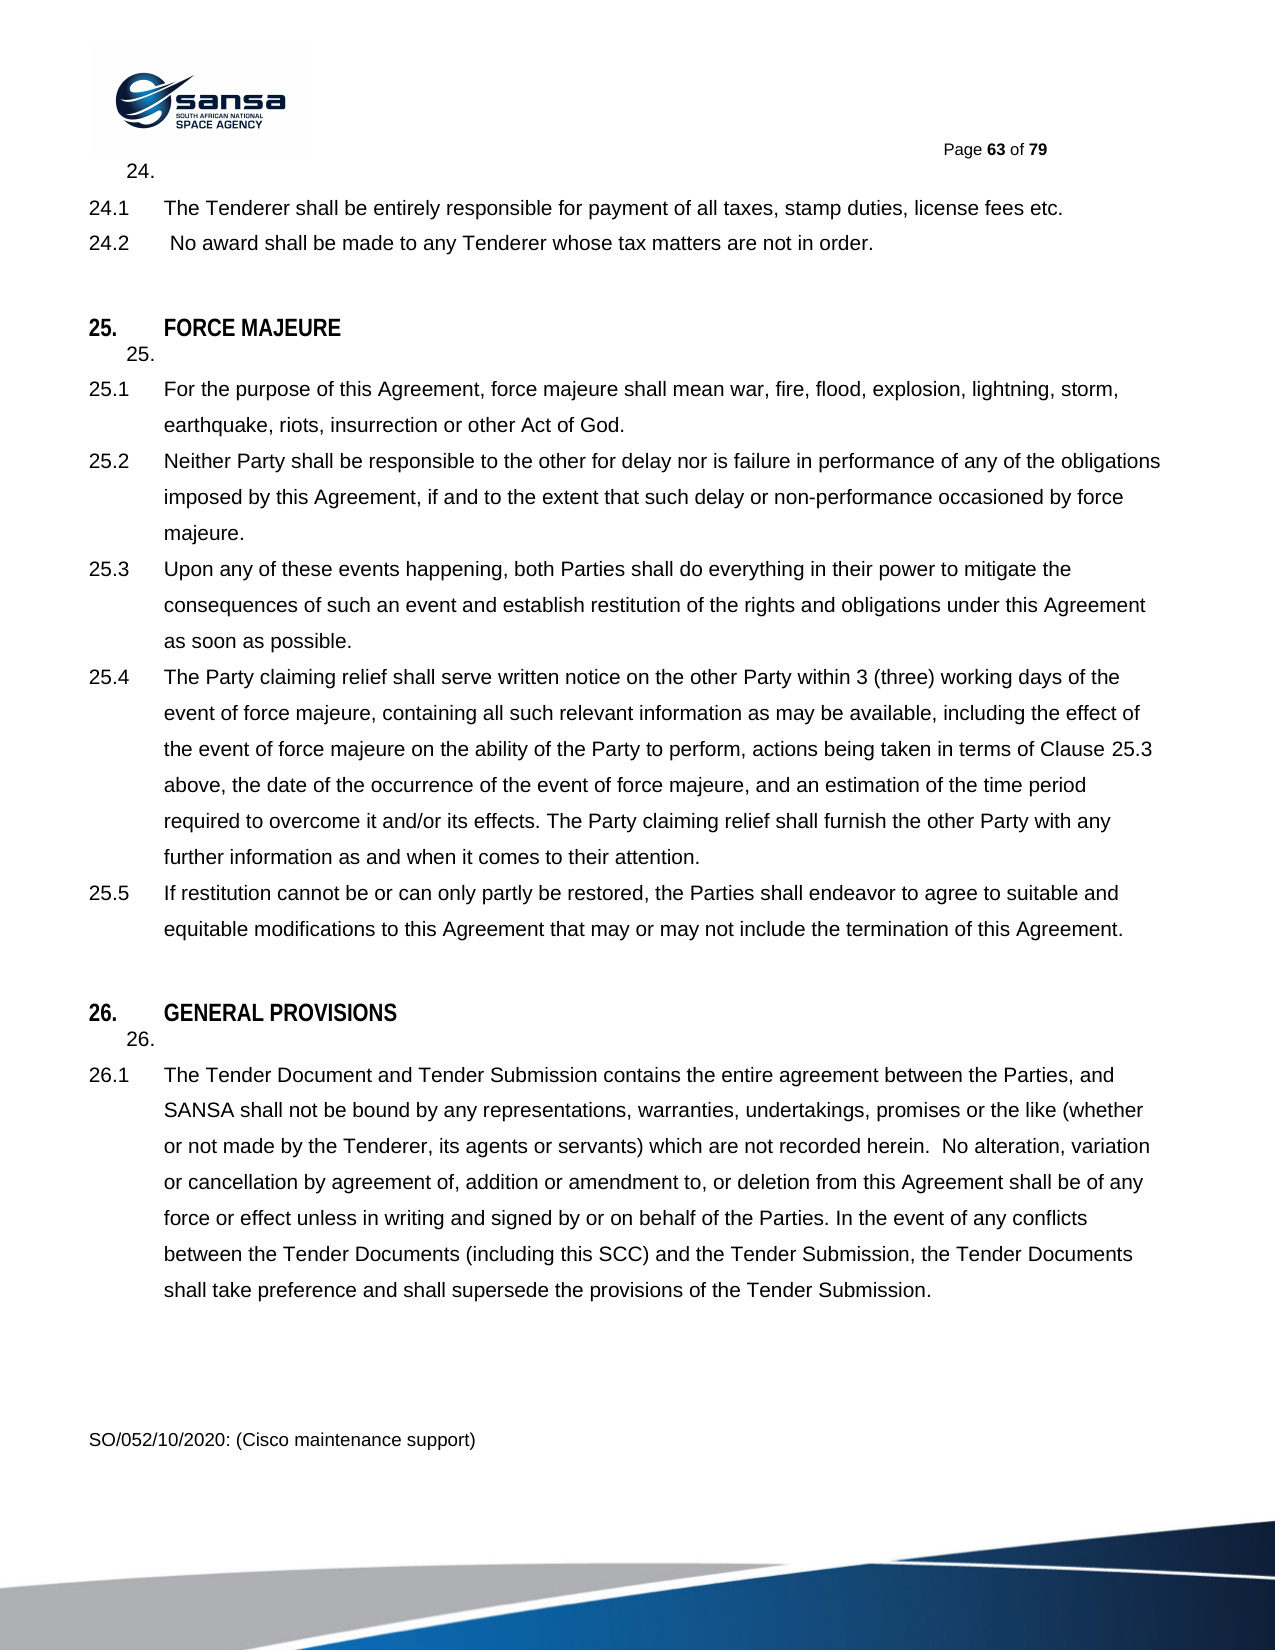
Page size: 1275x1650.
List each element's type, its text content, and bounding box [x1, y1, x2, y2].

subtitle FORCE MAJEURE [89, 316, 1166, 341]
subtitle The Tenderer shall be entirely responsible for payment of all taxes, stamp duties, license fees etc. [89, 195, 1166, 219]
subtitle The Party claiming relief shall serve written notice on the other Party within 3 (three) working days of the event of force majeure, containing all such relevant information as may be available, including the effect of the event of force majeure on the ability of the Party to perform, actions being taken in terms of Clause 25.3 above, the date of the occurrence of the event of force majeure, and an estimation of the time period required to overcome it and/or its effects. The Party claiming relief shall furnish the other Party with any further information as and when it comes to their attention. [89, 665, 1166, 868]
picture [88, 45, 313, 156]
subtitle GENERAL PROVISIONS [89, 1001, 1166, 1026]
subtitle Neither Party shall be responsible to the other for delay nor is failure in performance of any of the obligations imposed by this Agreement, if and to the extent that such delay or non-performance occasioned by force majeure. [89, 449, 1166, 545]
subtitle If restitution cannot be or can only partly be restored, the Parties shall endeavor to agree to suitable and equitable modifications to this Agreement that may or may not include the termination of this Agreement. [89, 880, 1166, 940]
subtitle Upon any of these events happening, both Parties shall do everything in their power to mitigate the consequences of such an event and establish restitution of the rights and obligations under this Agreement as soon as possible. [89, 557, 1166, 653]
subtitle For the purpose of this Agreement, force majeure shall mean war, fire, flood, explosion, lightning, storm, earthquake, riots, insurrection or other Act of God. [89, 377, 1166, 437]
subtitle No award shall be made to any Tenderer whose tax matters are not in order. [89, 231, 1166, 255]
picture [0, 1510, 1275, 1650]
subtitle The Tender Document and Tender Submission contains the entire agreement between the Parties, and SANSA shall not be bound by any representations, warranties, undertakings, promises or the like (whether or not made by the Tenderer, its agents or servants) which are not recorded herein. No alteration, variation or cancellation by agreement of, addition or amendment to, or deletion from this Agreement shall be of any force or effect unless in writing and signed by or on behalf of the Parties. In the event of any conflicts between the Tender Documents (including this SCC) and the Tender Submission, the Tender Documents shall take preference and shall supersede the provisions of the Tender Submission. [89, 1062, 1166, 1302]
